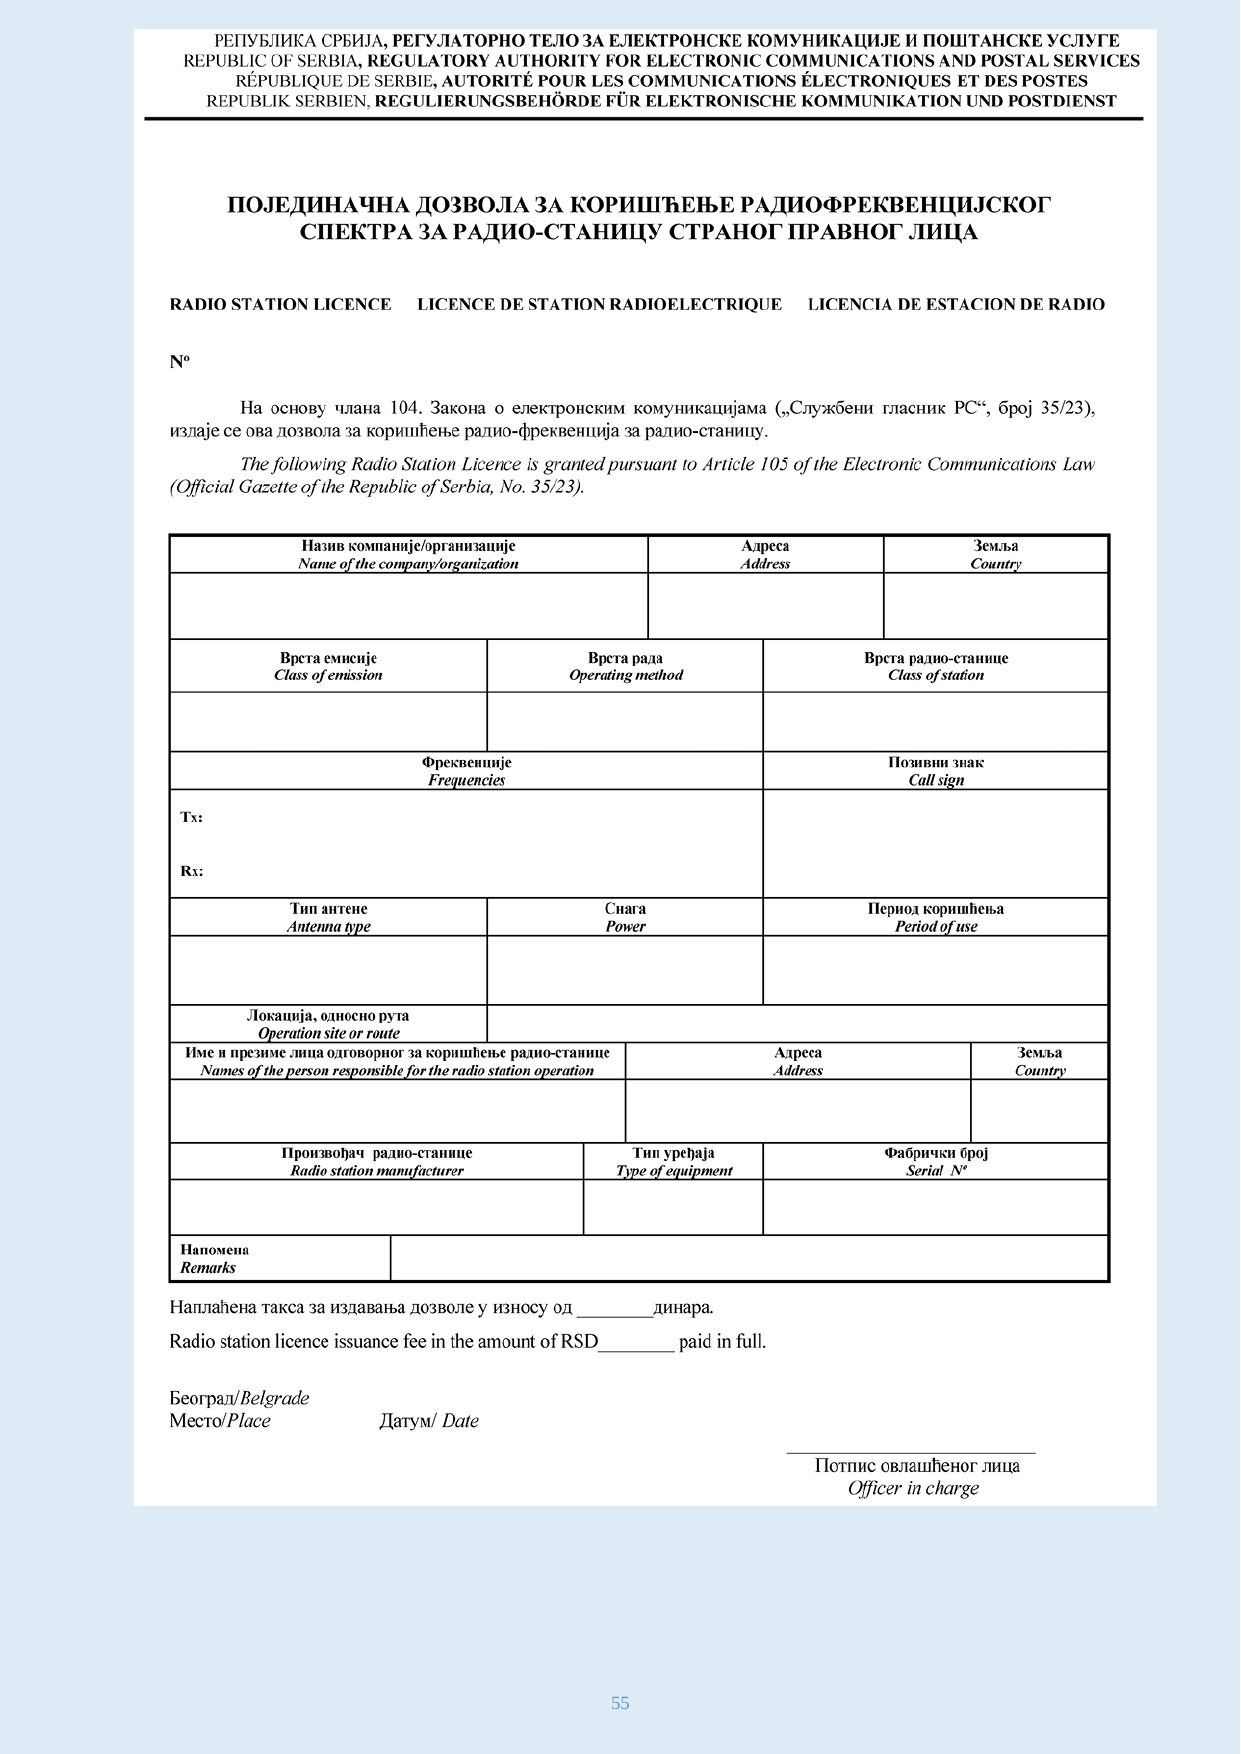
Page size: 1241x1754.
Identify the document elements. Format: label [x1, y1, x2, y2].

picture [119, 29, 1171, 1506]
